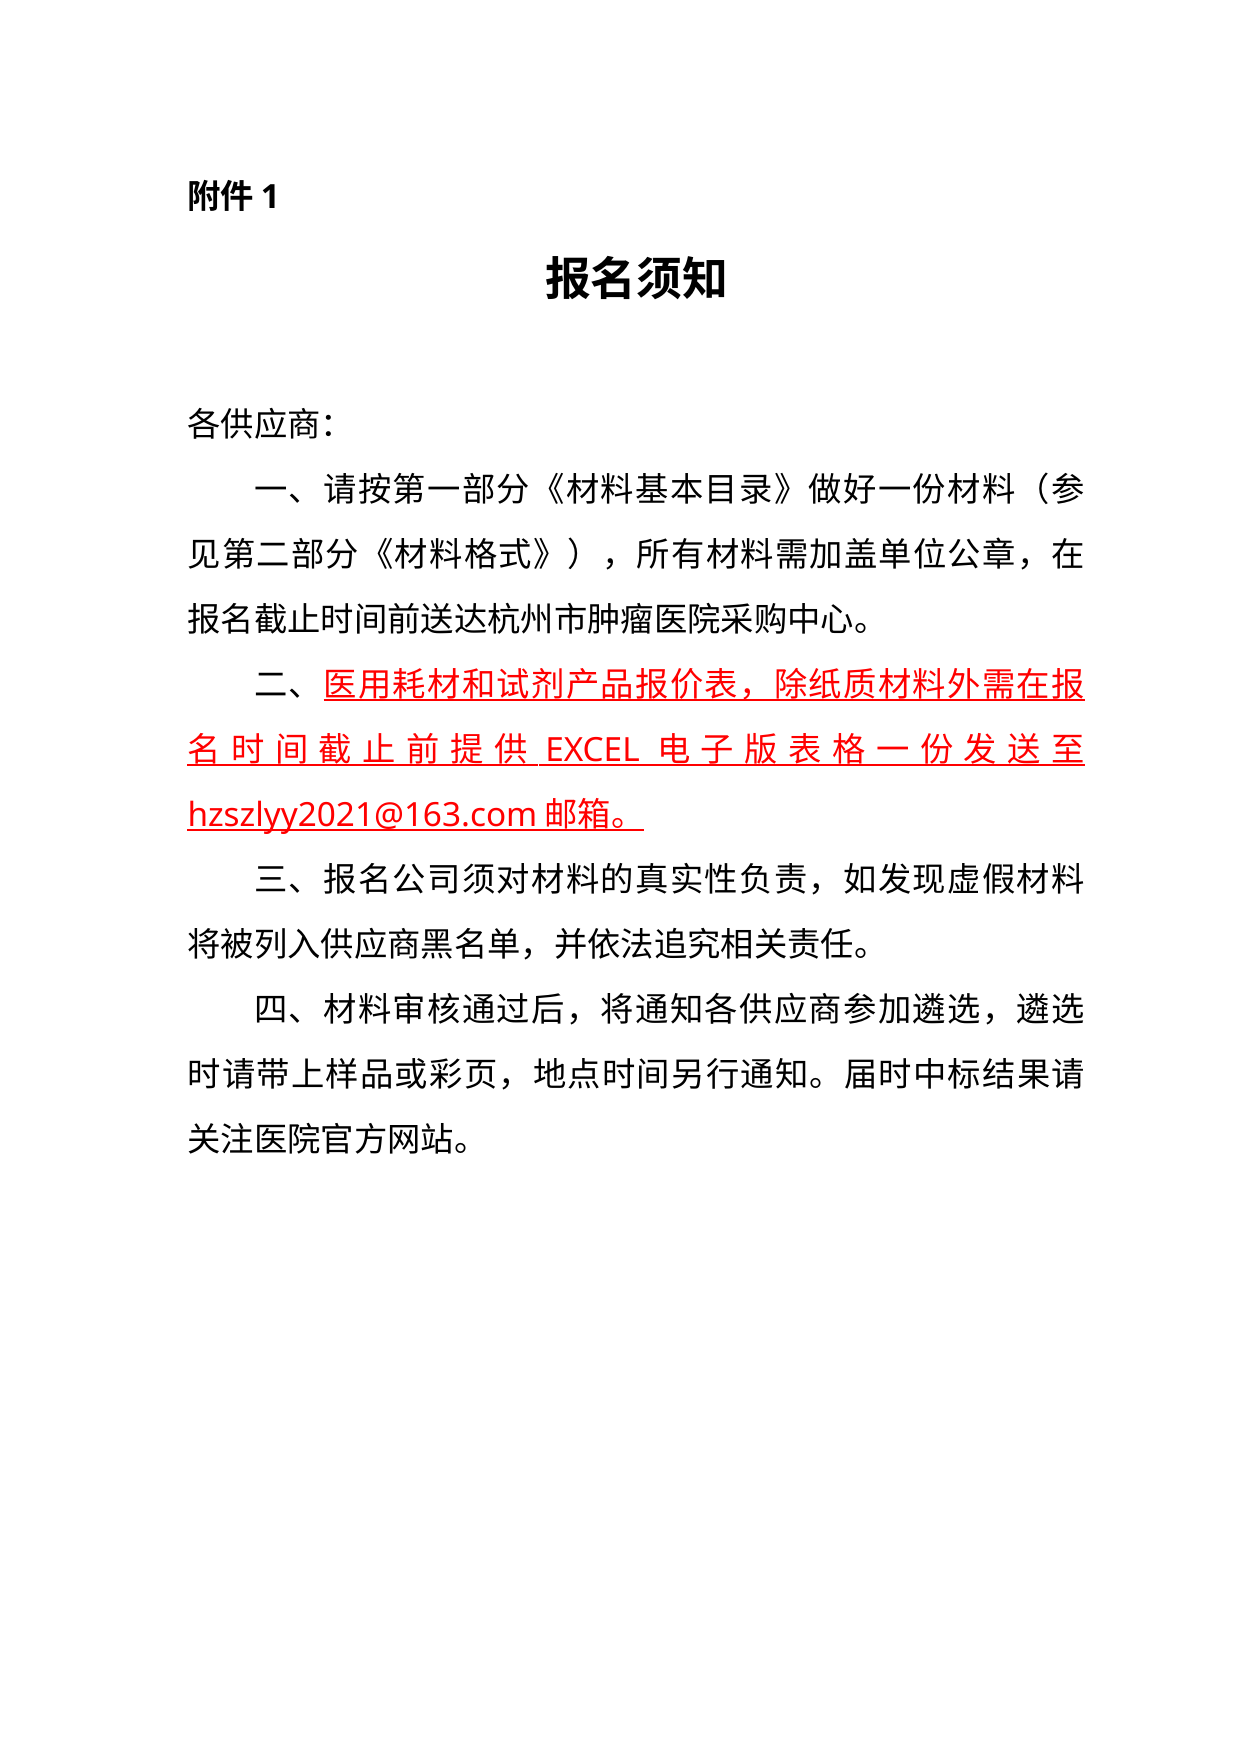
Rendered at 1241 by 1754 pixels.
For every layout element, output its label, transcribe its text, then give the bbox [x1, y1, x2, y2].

text 附件1 [187, 162, 1086, 227]
text 一、请按第一部分《材料基本目录》做好一份材料（参见第二部分《材料格式》），所有材料需加盖单位公章，在报名截止时间前送达杭州市肿瘤医院采购中心。 [187, 454, 1086, 649]
text 二、医用耗材和试剂产品报价表，除纸质材料外需在报名时间截止前提供EXCEL电子版表格一份发送至hzszlyy2021@163.com邮箱。 [187, 649, 1086, 844]
text 三、报名公司须对材料的真实性负责，如发现虚假材料将被列入供应商黑名单，并依法追究相关责任。 [187, 844, 1086, 974]
text 各供应商： [187, 389, 1086, 454]
text 四、材料审核通过后，将通知各供应商参加遴选，遴选时请带上样品或彩页，地点时间另行通知。届时中标结果请关注医院官方网站。 [187, 974, 1086, 1169]
text 报名须知 [187, 227, 1086, 324]
